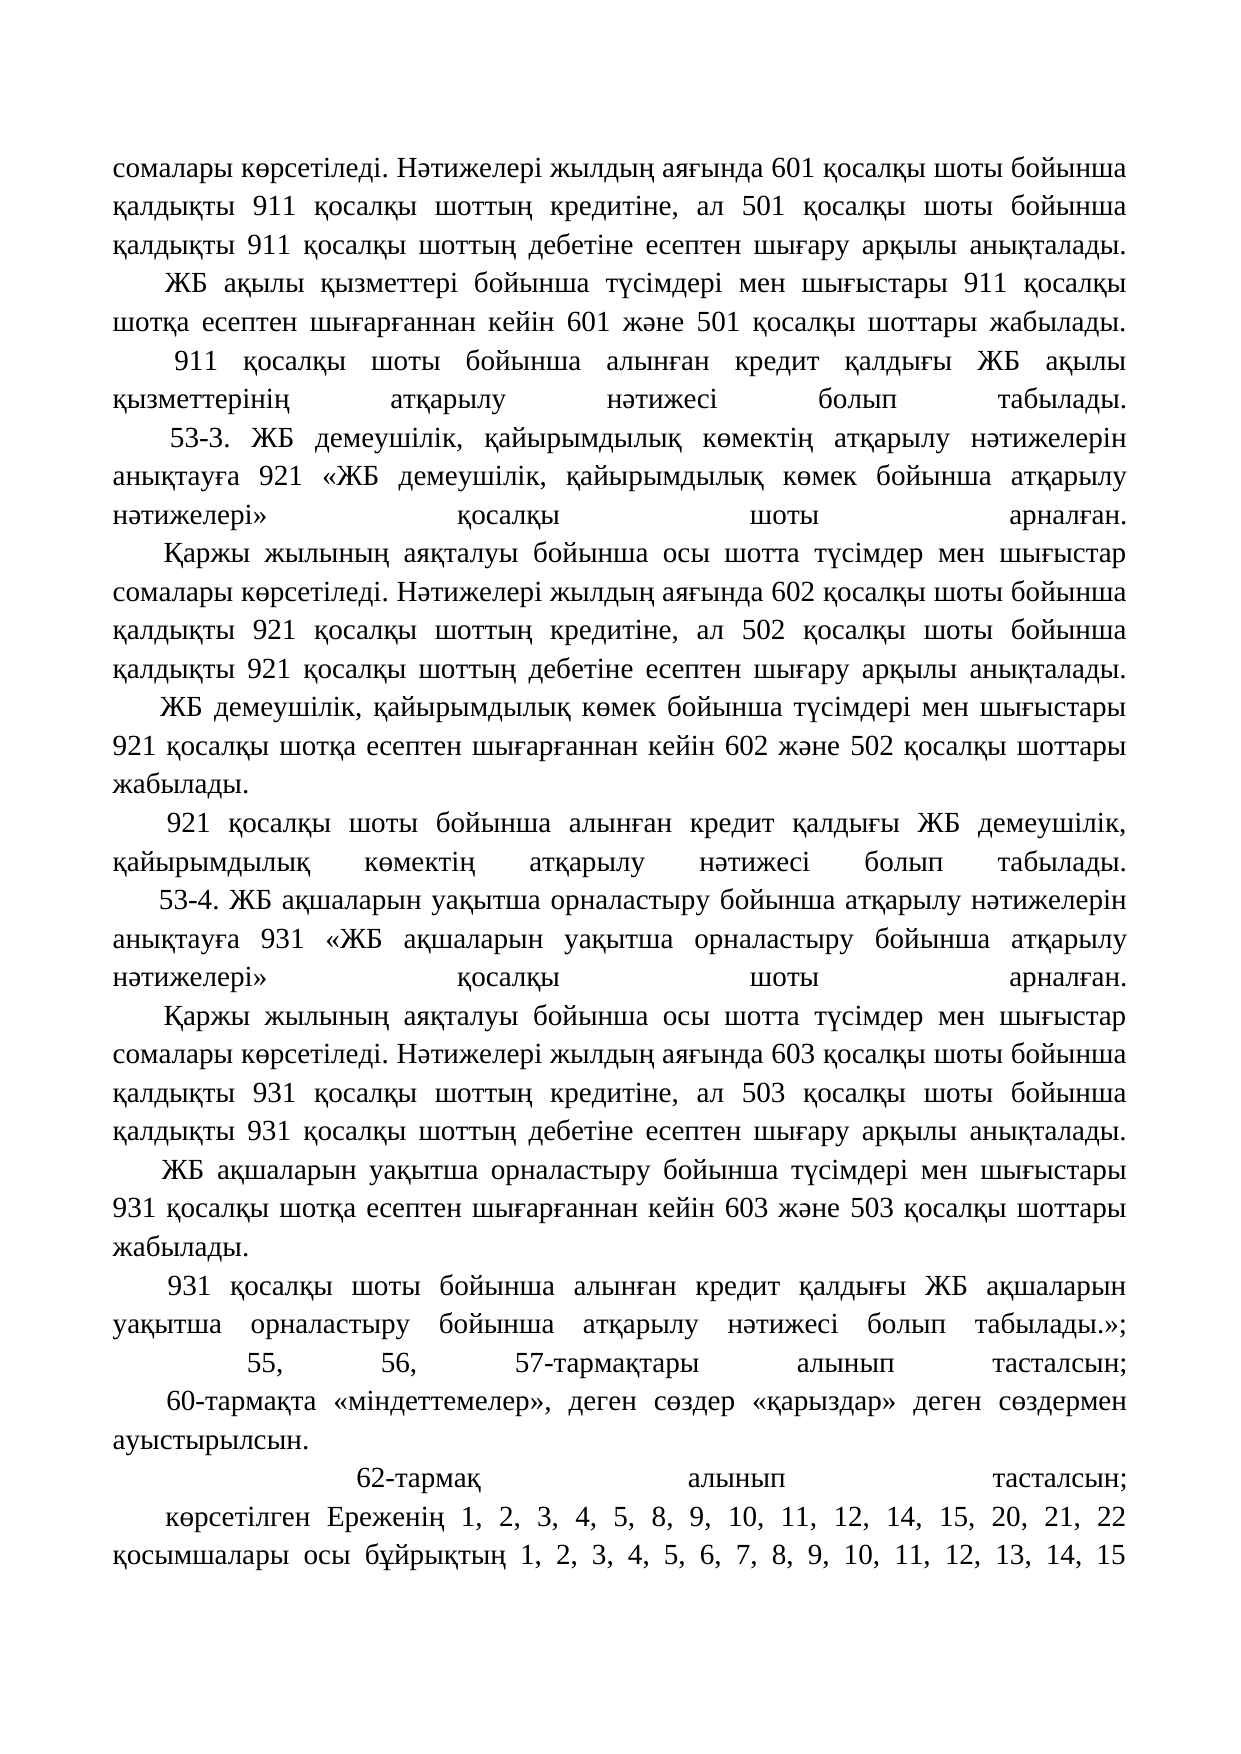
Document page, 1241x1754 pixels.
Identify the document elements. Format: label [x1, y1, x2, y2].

text [112, 150, 1128, 1571]
